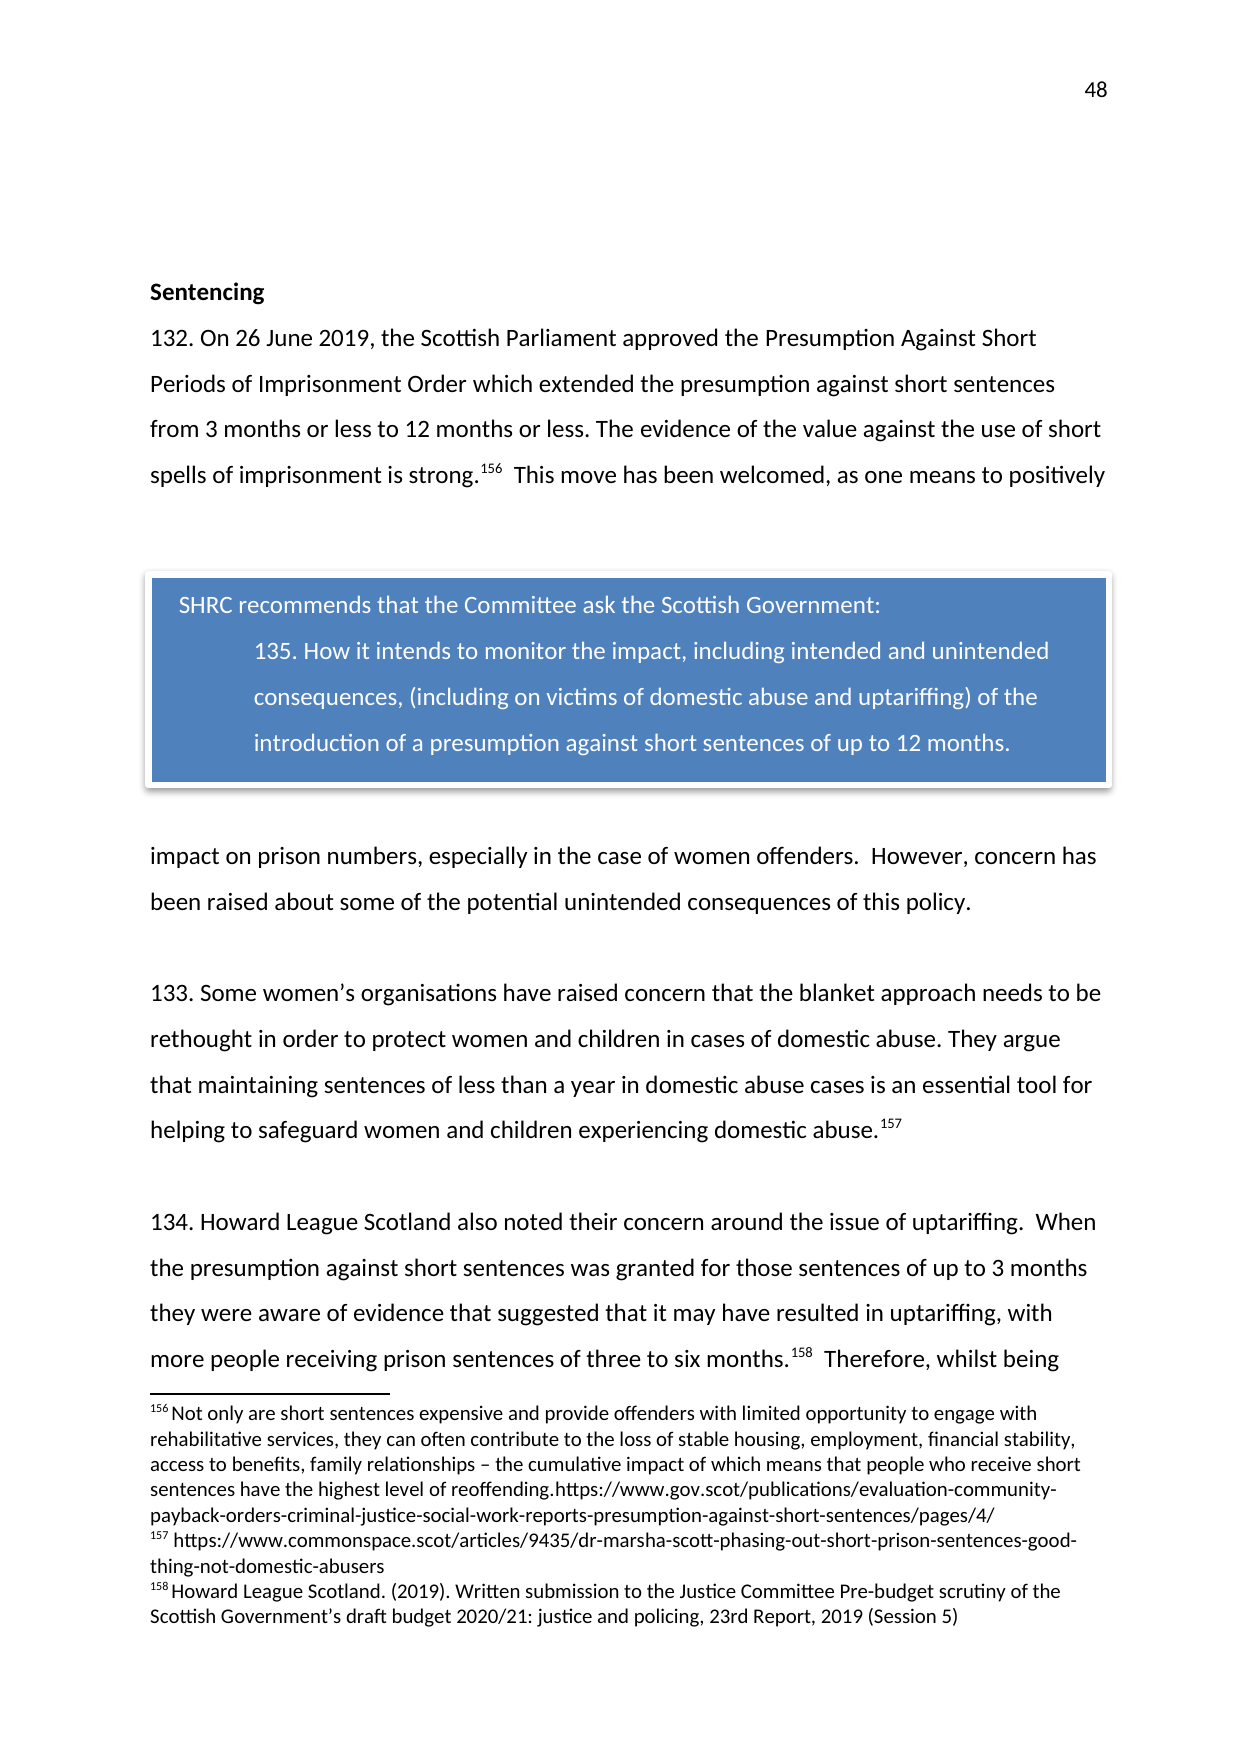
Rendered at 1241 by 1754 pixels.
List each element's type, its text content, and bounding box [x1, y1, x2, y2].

text 133. Some women’s organisations have raised concern that the blanket approach needs to be rethought in order to protect women and children in cases of domestic abuse. They argue that maintaining sentences of less than a year in domestic abuse cases is an essential tool for helping to safeguard women and children experiencing domestic abuse. [150, 977, 1107, 1145]
text 132. On 26 June 2019, the Scottish Parliament approved the Presumption Against Short Periods of Imprisonment Order which extended the presumption against short sentences from 3 months or less to 12 months or less. The evidence of the value against the use of short spells of imprisonment is strong. This move has been welcomed, as one means to positively impact on prison numbers, especially in the case of women offenders. However, concern has been raised about some of the potential unintended consequences of this policy. [150, 322, 1107, 569]
text 132. On 26 June 2019, the Scottish Parliament approved the Presumption Against Short Periods of Imprisonment Order which extended the presumption against short sentences from 3 months or less to 12 months or less. The evidence of the value against the use of short spells of imprisonment is strong. This move has been welcomed, as one means to positively impact on prison numbers, especially in the case of women offenders. However, concern has been raised about some of the potential unintended consequences of this policy. [150, 797, 1107, 916]
text Sentencing [150, 276, 1107, 307]
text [150, 1206, 1107, 1374]
